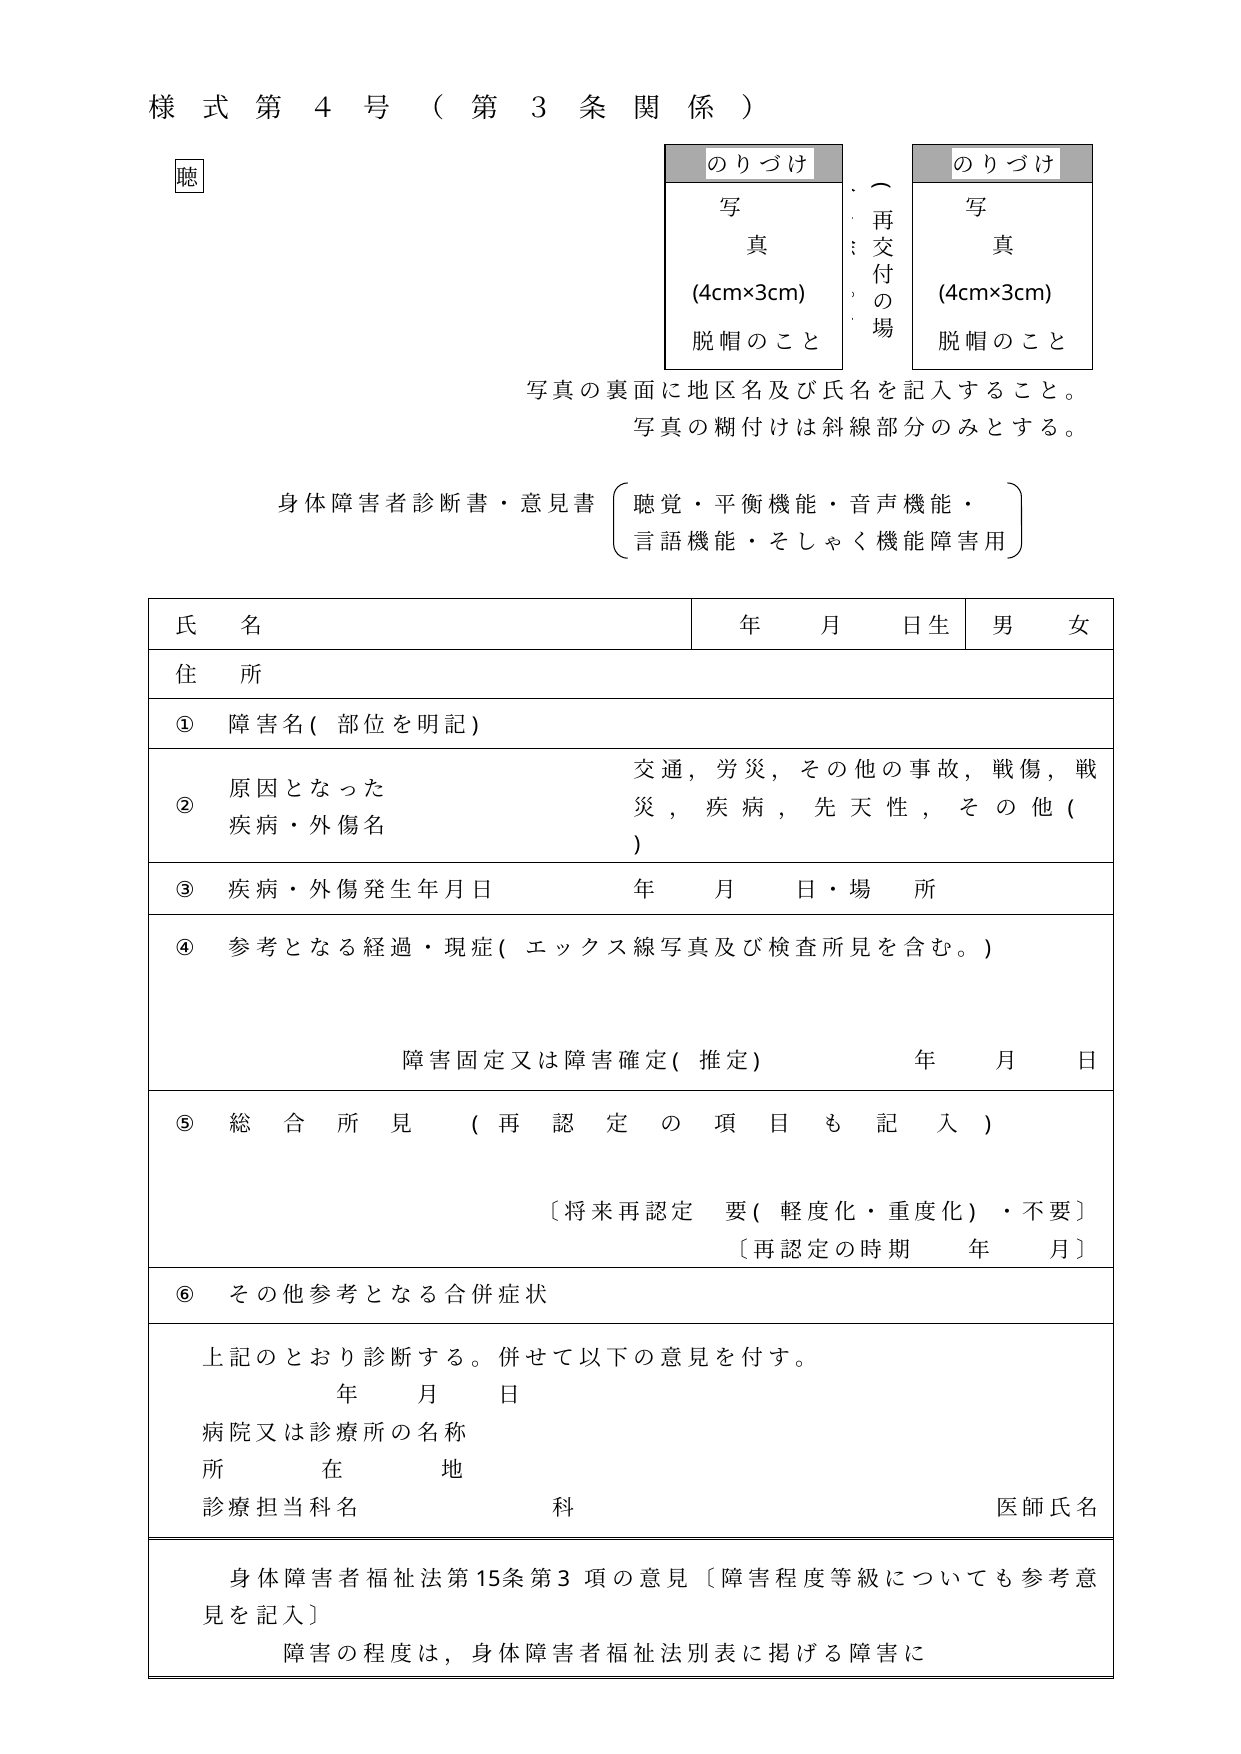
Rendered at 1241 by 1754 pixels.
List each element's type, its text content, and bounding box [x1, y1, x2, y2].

table_cell 病院又は診療所の名称 所在地 診療担当科名 科 [149, 1412, 639, 1537]
table_cell 写真 (4cm×3cm) 脱帽のこと [666, 183, 842, 369]
table_cell ② [149, 749, 196, 862]
text 写真の裏面に地区名及び氏名を記入すること。 [148, 370, 1092, 408]
table_cell 交通，労災，その他の事故，戦傷，戦災，疾病，先天性，その他( ) [618, 749, 1113, 862]
table_header のりづけ [913, 145, 1092, 182]
table_header 男女 [966, 599, 1113, 648]
text 写真の糊付けは斜線部分のみとする。 [148, 408, 1092, 445]
table_header 聴覚・平衡機能・音声機能・ 言語機能・そしゃく機能障害用 [611, 483, 1113, 560]
table_cell ⑤ 総合所見(再認定の項目も記入) 〔将来再認定 要(軽度化・重度化)・不要〕 〔再認定の時期 年 月〕 [149, 1091, 1113, 1267]
text 様式第４号（第３条関係） [148, 68, 1092, 143]
table_cell 写真 (4cm×3cm) 脱帽のこと [913, 183, 1092, 369]
table_cell ④ 参考となる経過・現症(エックス線写真及び検査所見を含む。) 障害固定又は障害確定(推定) 年 月 日 [149, 915, 1113, 1090]
table_header 聴 [148, 144, 664, 369]
table_header 氏名 [149, 599, 691, 648]
table_header (再交付の場合を除く。) [843, 144, 912, 369]
table_cell ① 障害名(部位を明記) [149, 699, 1113, 748]
table_cell ③ 疾病・外傷発生年月日 年 月 日・場所 [149, 863, 1113, 914]
table_cell 住所 [149, 650, 1113, 697]
table_cell ⑥ その他参考となる合併症状 [149, 1268, 1113, 1323]
table_header のりづけ [666, 145, 842, 182]
table_header 身体障害者診断書・意見書 [148, 483, 611, 560]
table_cell 上記のとおり診断する。併せて以下の意見を付す。 年 月 日 [149, 1324, 1113, 1412]
table_header 年 月 日生 [692, 599, 965, 648]
table_cell 原因となった 疾病・外傷名 [196, 749, 617, 862]
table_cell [149, 1540, 1113, 1676]
table_cell 医師氏名 [639, 1412, 1113, 1537]
